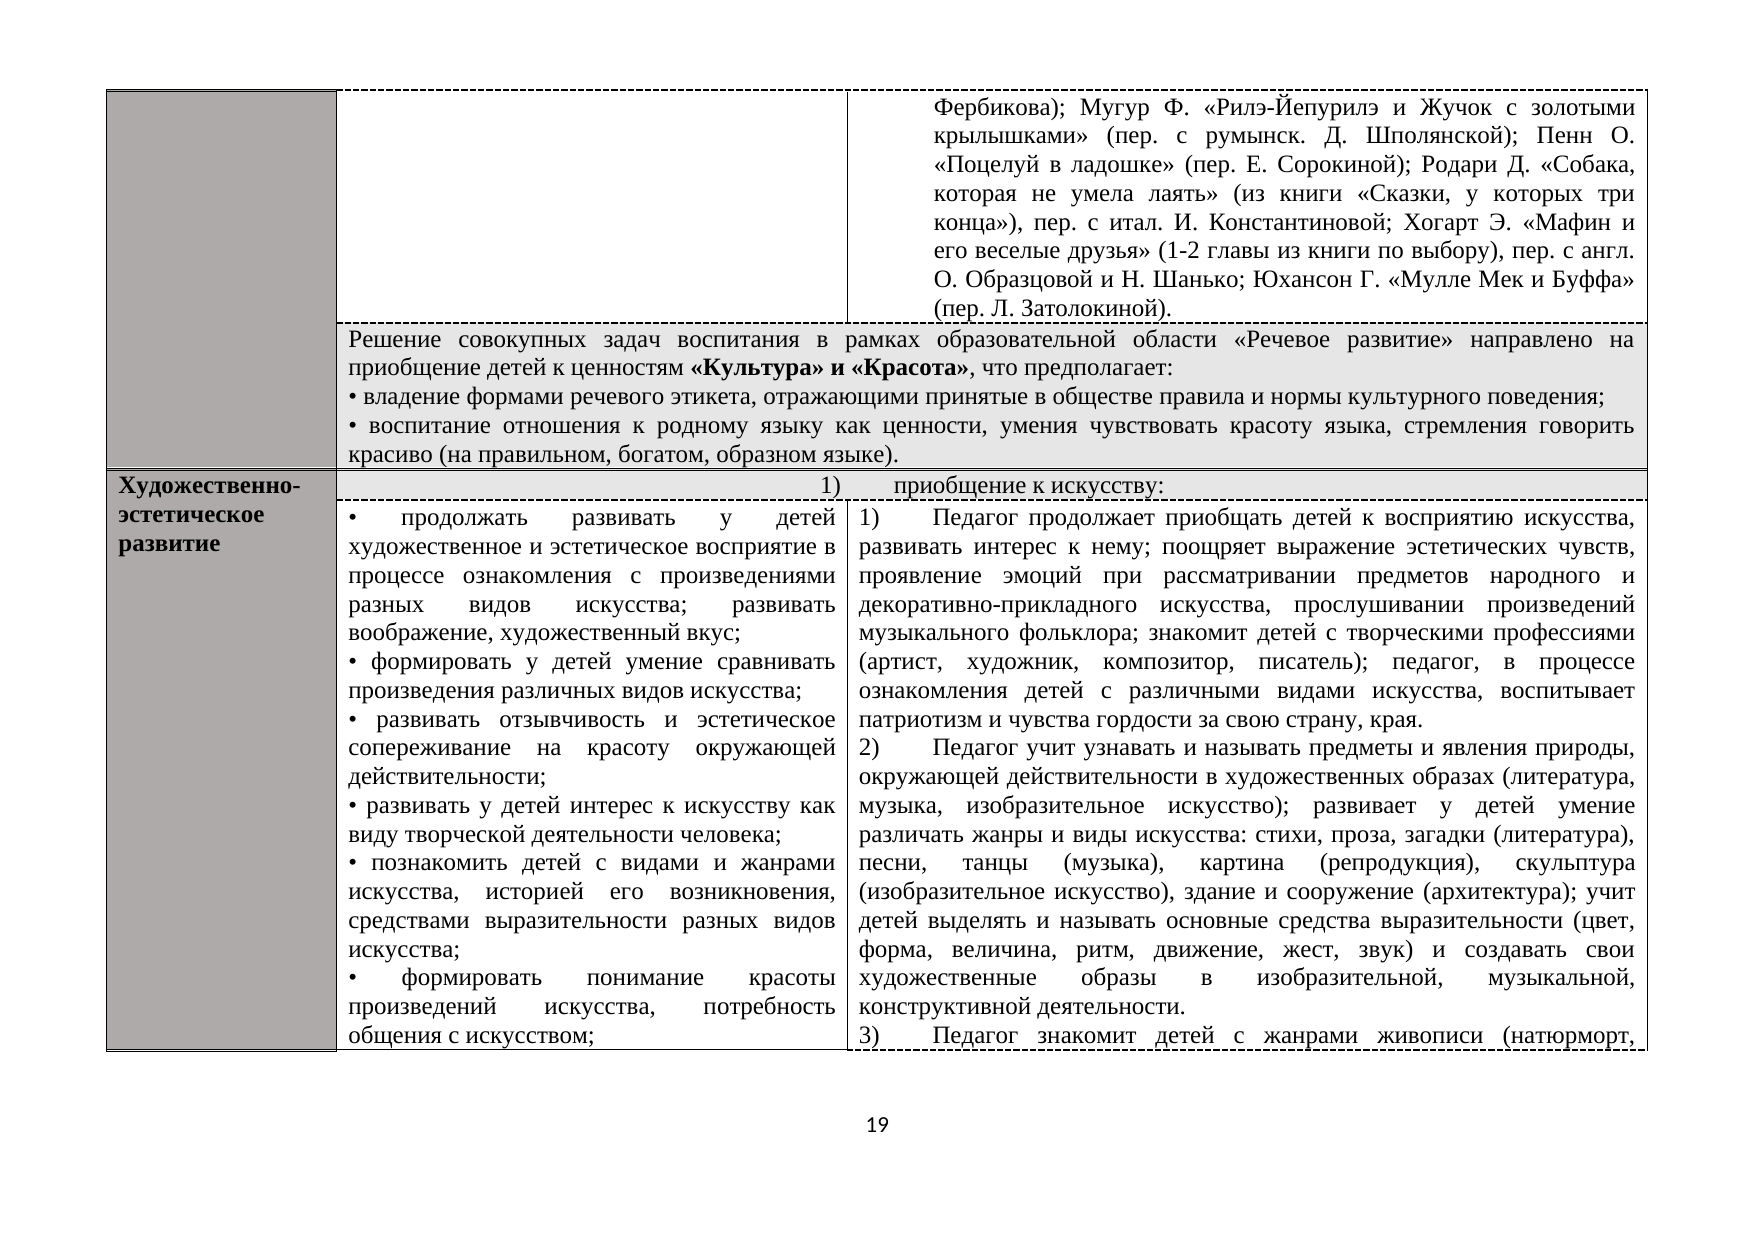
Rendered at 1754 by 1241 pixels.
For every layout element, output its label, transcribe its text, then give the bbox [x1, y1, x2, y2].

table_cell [848, 89, 1647, 322]
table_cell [848, 499, 1647, 1049]
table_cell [337, 89, 847, 322]
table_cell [337, 499, 847, 1049]
table_cell Решение совокупных задач воспитания в рамках образовательной области «Речевое развитие» направлено на приобщение детей к ценностям «Культура» и «Красота», что предполагает: • владение формами речевого этикета, отражающими принятые в обществе правила и нормы культурного поведения; • воспитание отношения к родному языку как ценности, умения чувствовать красоту языка, стремления говорить красиво (на правильном, богатом, образном языке). [337, 322, 1647, 467]
table_cell 1) приобщение к искусству: [337, 471, 1647, 499]
table_cell Художественно-эстетическое развитие [107, 471, 336, 1049]
